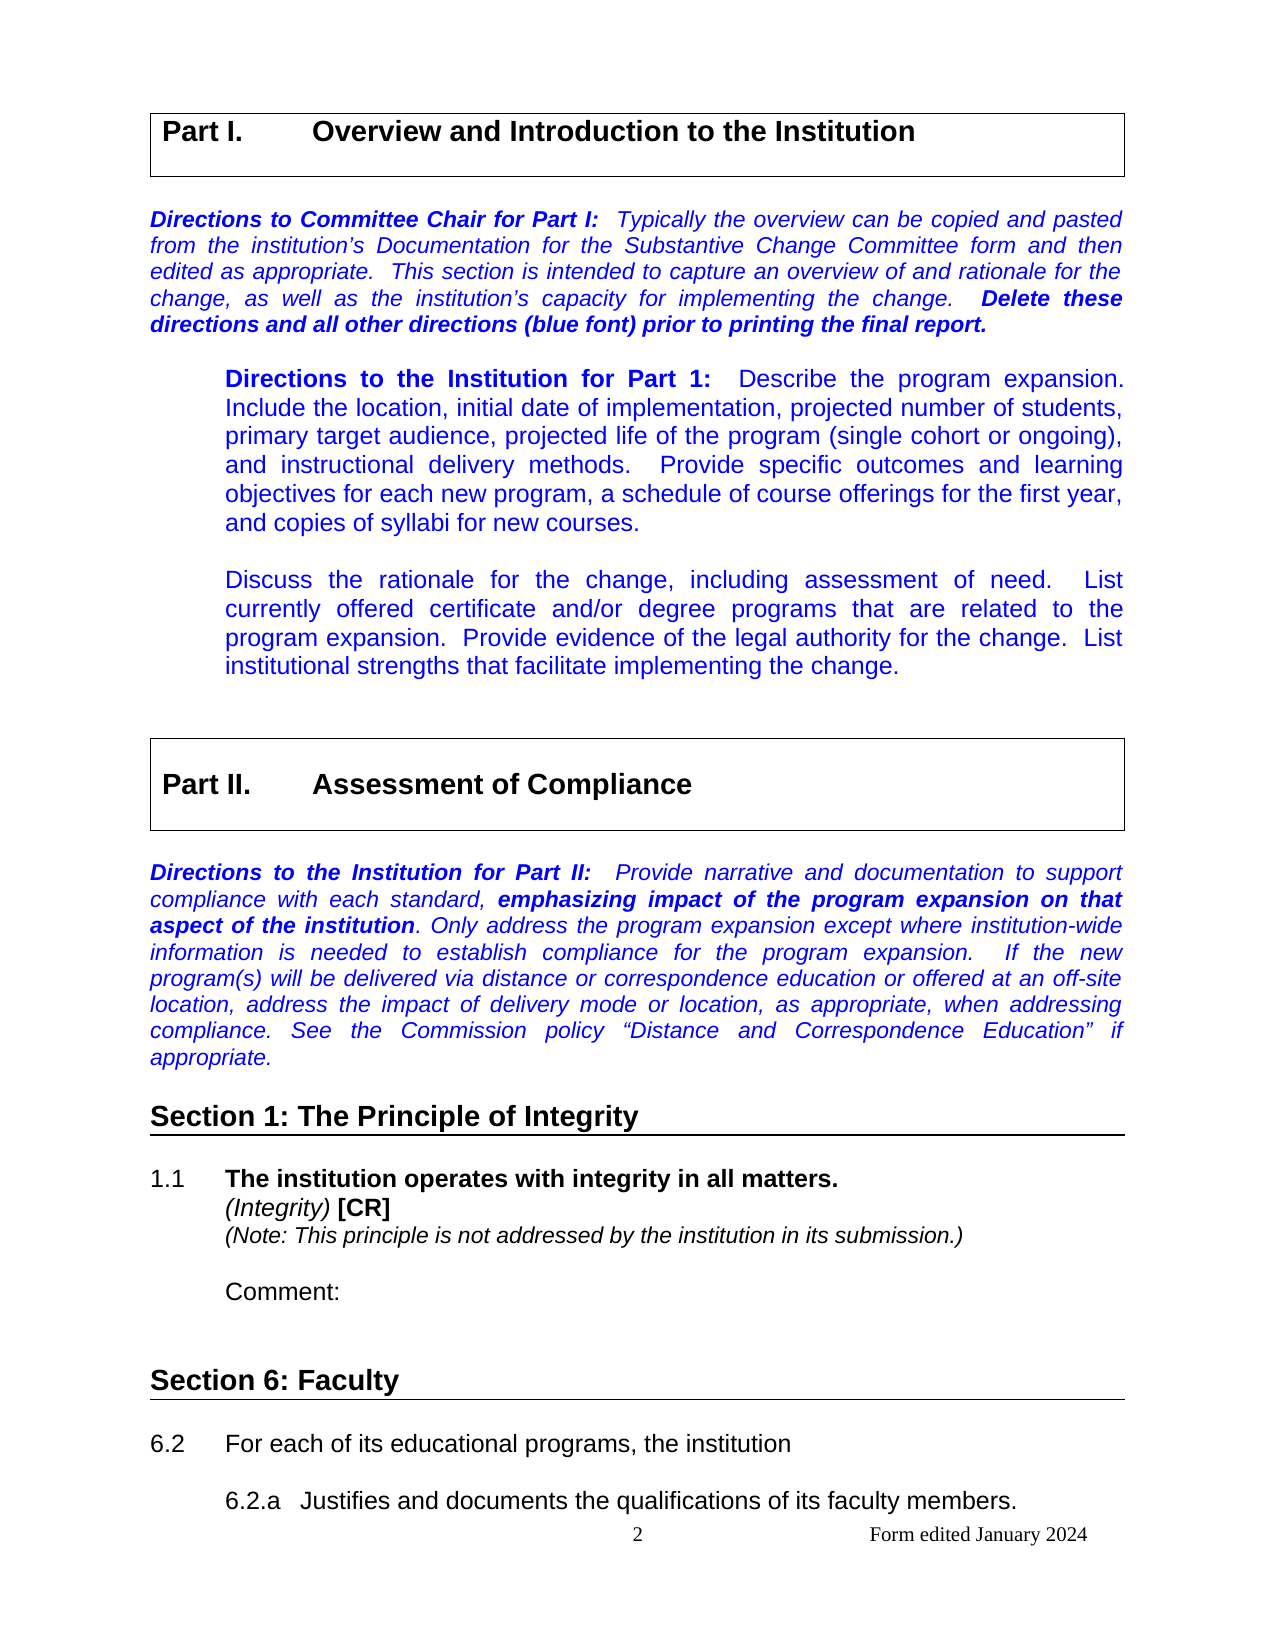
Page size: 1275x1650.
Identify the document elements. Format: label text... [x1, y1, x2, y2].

text (Integrity) [CR] [150, 1193, 1125, 1222]
list Comment: [225, 1277, 1125, 1306]
text (Note: This principle is not addressed by the institution in its submission.) [225, 1222, 1125, 1248]
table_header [151, 114, 1124, 176]
list Discuss the rationale for the change, including assessment of need. List currently offered certificate and/or degree programs that are related to the program expansion. Provide evidence of the legal authority for the change. List institutional strengths that facilitate implementing the change. [225, 565, 1125, 680]
text Section 6: Faculty [150, 1363, 1125, 1399]
table_header Part II. Assessment of Compliance [151, 739, 1124, 829]
text Directions to the Institution for Part II: Provide narrative and documentation to support compliance with each standard, emphasizing impact of the program expansion on that aspect of the institution. Only address the program expansion except where institution-wide information is needed to establish compliance for the program expansion. If the new program(s) will be delivered via distance or correspondence education or offered at an off-site location, address the impact of delivery mode or location, as appropriate, when addressing compliance. See the Commission policy “Distance and Correspondence Education” if appropriate. [150, 859, 1125, 1070]
text Section 1: The Principle of Integrity [150, 1099, 1125, 1134]
text 6.2 For each of its educational programs, the institution [150, 1429, 1125, 1457]
text 6.2.a Justifies and documents the qualifications of its faculty members. [225, 1486, 1125, 1515]
list Directions to the Institution for Part 1: Describe the program expansion. Include the location, initial date of implementation, projected number of students, primary target audience, projected life of the program (single cohort or ongoing), and instructional delivery methods. Provide specific outcomes and learning objectives for each new program, a schedule of course offerings for the first year, and copies of syllabi for new courses. [225, 364, 1125, 536]
text 1.1 The institution operates with integrity in all matters. [150, 1164, 1125, 1193]
text Directions to Committee Chair for Part I: Typically the overview can be copied and pasted from the institution’s Documentation for the Substantive Change Committee form and then edited as appropriate. This section is intended to capture an overview of and rationale for the change, as well as the institution’s capacity for implementing the change. Delete these directions and all other directions (blue font) prior to printing the final report. [150, 206, 1125, 337]
